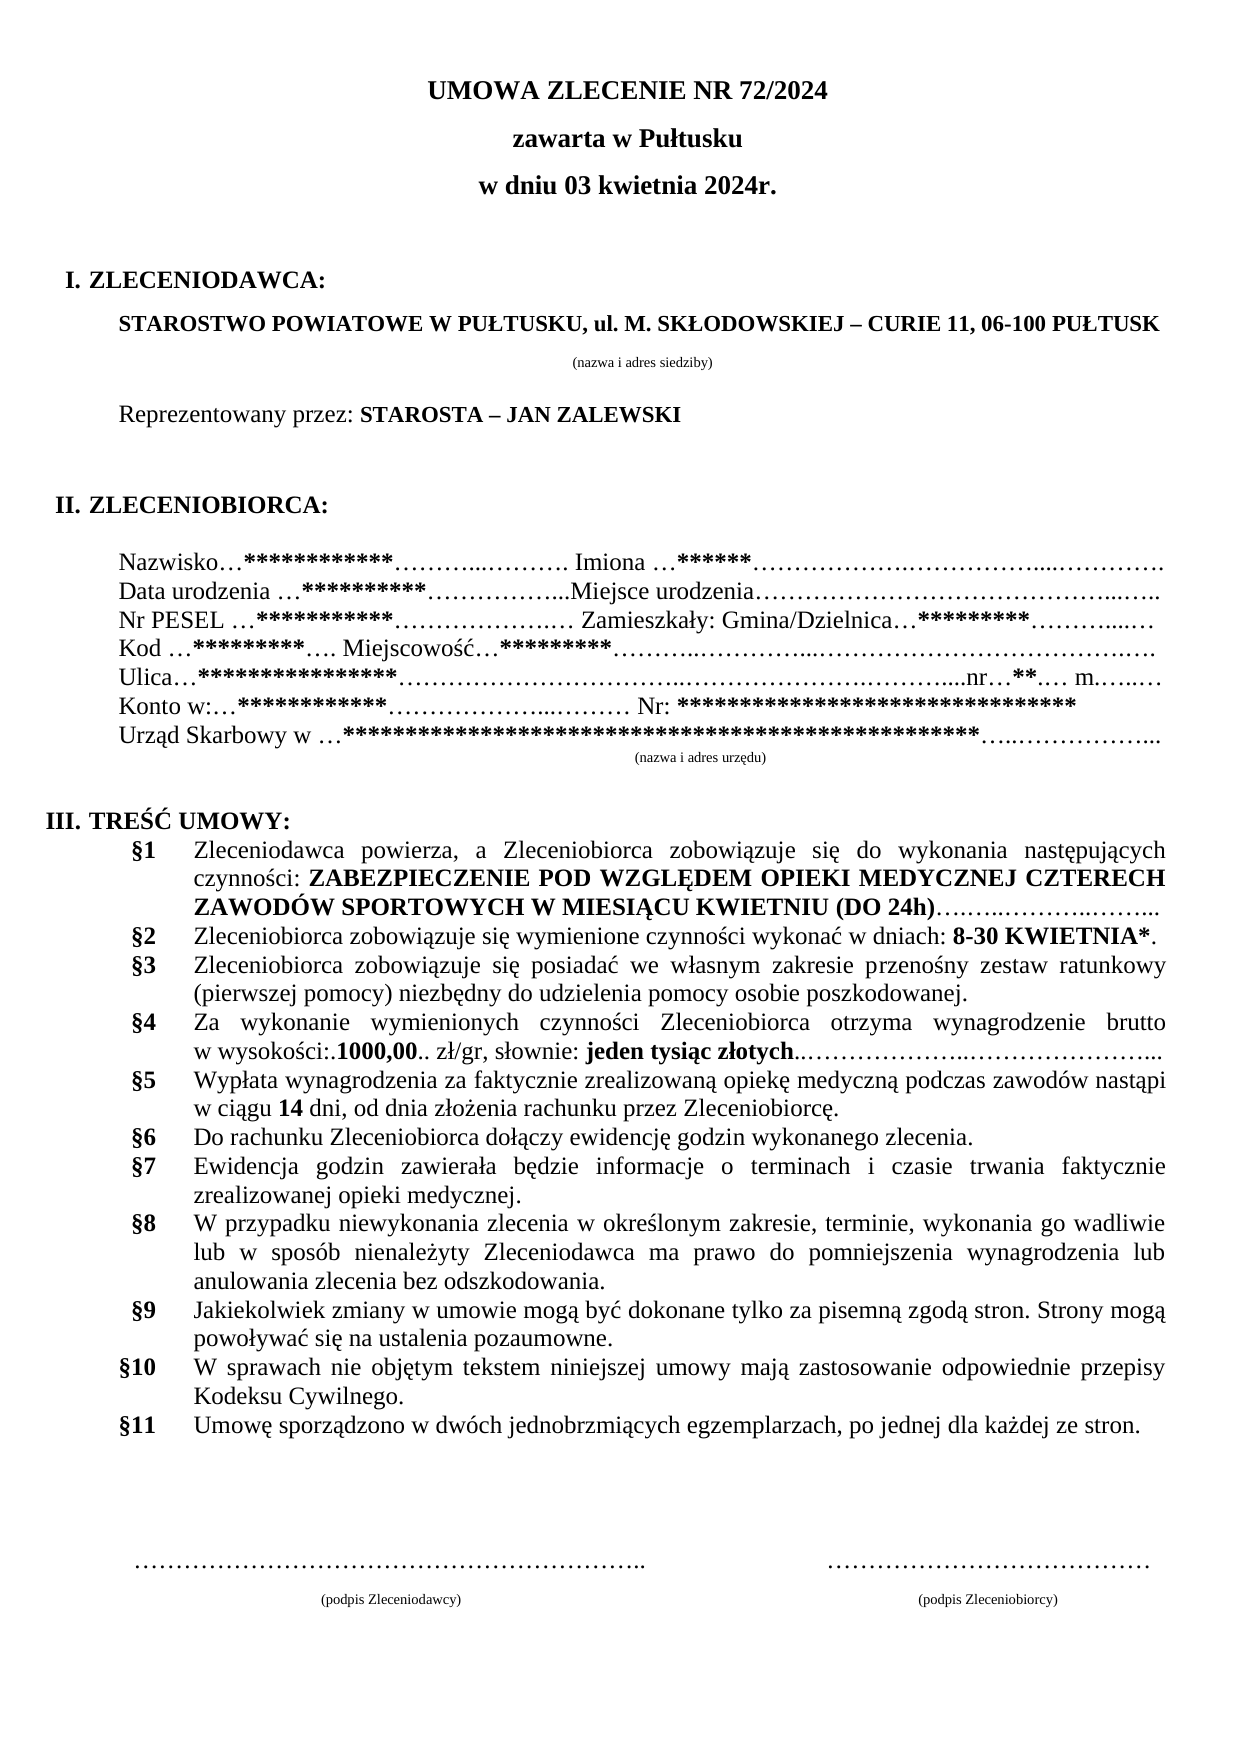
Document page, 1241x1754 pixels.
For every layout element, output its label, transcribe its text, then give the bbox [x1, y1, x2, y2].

list Zleceniobiorca zobowiązuje się posiadać we własnym zakresie przenośny zestaw ratunkowy (pierwszej pomocy) niezbędny do udzielenia pomocy osobie poszkodowanej. [156, 950, 1167, 1007]
text UMOWA ZLECENIE NR 72/2024 [89, 74, 1167, 105]
list W sprawach nie objętym tekstem niniejszej umowy mają zastosowanie odpowiednie przepisy Kodeksu Cywilnego. [156, 1352, 1167, 1410]
list W przypadku niewykonania zlecenia w określonym zakresie, terminie, wykonania go wadliwie lub w sposób nienależyty Zleceniodawca ma prawo do pomniejszenia wynagrodzenia lub anulowania zlecenia bez odszkodowania. [156, 1208, 1167, 1295]
list Umowę sporządzono w dwóch jednobrzmiących egzemplarzach, po jednej dla każdej ze stron. [156, 1410, 1167, 1438]
list Konto w:…************………………...……… Nr: ******************************** [118, 691, 1167, 720]
list Nr PESEL …***********……………….… Zamieszkały: Gmina/Dzielnica…*********………....… [118, 605, 1167, 633]
list Za wykonanie wymienionych czynności Zleceniobiorca otrzyma wynagrodzenie brutto w wysokości:.1000,00.. zł/gr, słownie: jeden tysiąc złotych..………………..…………………... [156, 1007, 1167, 1065]
list Kod …*********…. Miejscowość…*********………..…………...……………………………….…. [118, 633, 1167, 662]
list Do rachunku Zleceniobiorca dołączy ewidencję godzin wykonanego zlecenia. [156, 1122, 1167, 1151]
list Wypłata wynagrodzenia za faktycznie zrealizowaną opiekę medyczną podczas zawodów nastąpi w ciągu 14 dni, od dnia złożenia rachunku przez Zleceniobiorcę. [156, 1065, 1167, 1122]
list Jakiekolwiek zmiany w umowie mogą być dokonane tylko za pisemną zgodą stron. Strony mogą powoływać się na ustalenia pozaumowne. [156, 1295, 1167, 1352]
list Nazwisko…************………...………. Imiona …******……………….……………....…………. [118, 547, 1167, 576]
text w dniu 03 kwietnia 2024r. [89, 169, 1167, 201]
list TREŚĆ UMOWY: [81, 806, 1167, 835]
text Reprezentowany przez: STAROSTA – JAN ZALEWSKI [118, 399, 1167, 428]
text (nazwa i adres siedziby) [118, 353, 1167, 382]
list ZLECENIOBIORCA: [81, 490, 1167, 518]
list Ewidencja godzin zawierała będzie informacje o terminach i czasie trwania faktycznie zrealizowanej opieki medycznej. [156, 1151, 1167, 1208]
list Ulica…****************……………………………..………………….………....nr…**.… m.…..… [118, 662, 1167, 691]
list Zleceniobiorca zobowiązuje się wymienione czynności wykonać w dniach: 8-30 KWIETNIA*. [156, 921, 1167, 950]
text STAROSTWO POWIATOWE W PUŁTUSKU, ul. M. SKŁODOWSKIEJ – CURIE 11, 06-100 PUŁTUSK [118, 311, 1167, 337]
list (nazwa i adres urzędu) [634, 748, 1167, 777]
list ZLECENIODAWCA: [81, 265, 1167, 294]
list Data urodzenia …**********……………...Miejsce urodzenia……………………………………...….. [118, 576, 1167, 605]
list Zleceniodawca powierza, a Zleceniobiorca zobowiązuje się do wykonania następujących czynności: ZABEZPIECZENIE POD WZGLĘDEM OPIEKI MEDYCZNEJ CZTERECH ZAWODÓW SPORTOWYCH W MIESIĄCU KWIETNIU (DO 24h)….…..………..……... [156, 835, 1167, 921]
text …………………………………………………….. ………………………………… [133, 1545, 1167, 1574]
text zawarta w Pułtusku [89, 122, 1167, 153]
list Urząd Skarbowy w …***************************************************…..……………... [118, 720, 1167, 748]
text (podpis Zleceniodawcy) (podpis Zleceniobiorcy) [236, 1591, 1167, 1619]
